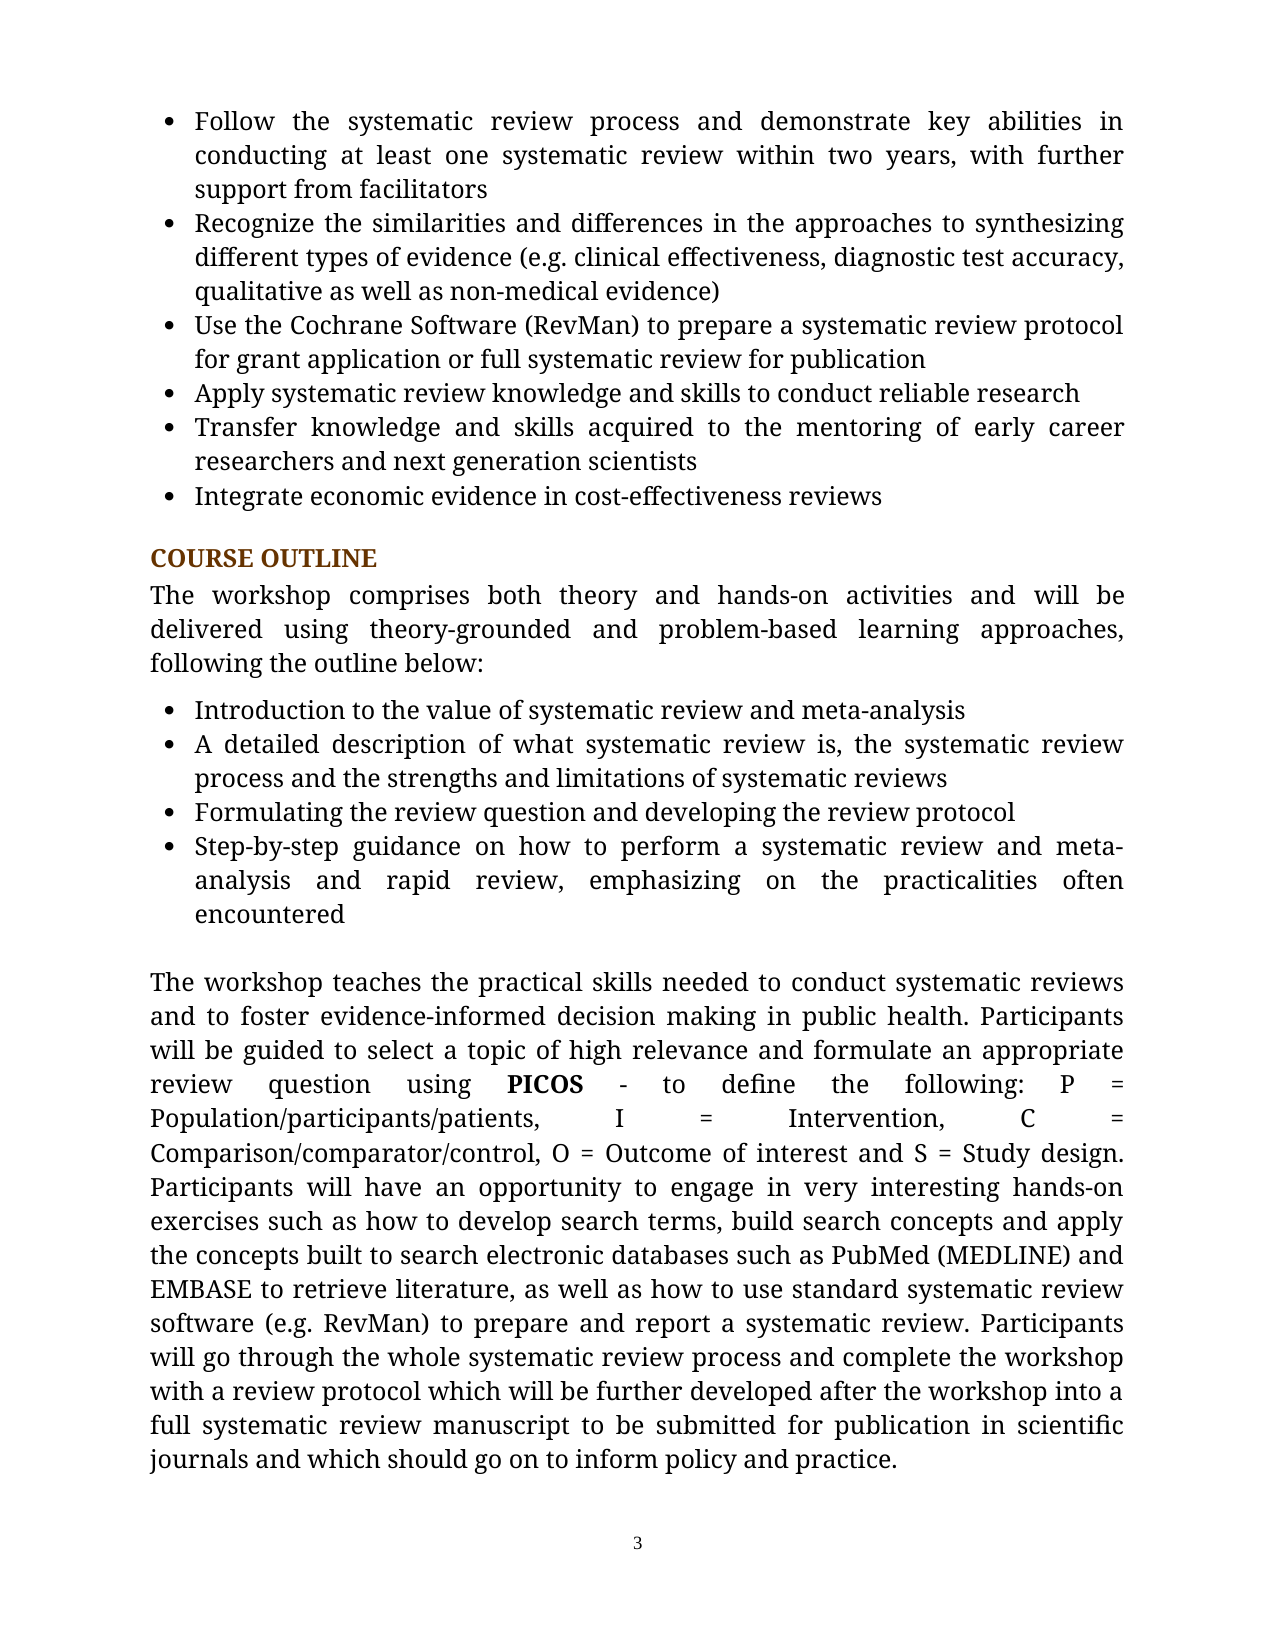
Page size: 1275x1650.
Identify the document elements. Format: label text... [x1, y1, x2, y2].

list Apply systematic review knowledge and skills to conduct reliable research [165, 376, 1125, 410]
list Transfer knowledge and skills acquired to the mentoring of early career researchers and next generation scientists [165, 410, 1125, 478]
list Introduction to the value of systematic review and meta-analysis [165, 692, 1125, 726]
list The workshop comprises both theory and hands-on activities and will be delivered using theory-grounded and problem-based learning approaches, following the outline below: [150, 578, 1125, 680]
list Recognize the similarities and differences in the approaches to synthesizing different types of evidence (e.g. clinical effectiveness, diagnostic test accuracy, qualitative as well as non-medical evidence) [165, 206, 1125, 308]
list Follow the systematic review process and demonstrate key abilities in conducting at least one systematic review within two years, with further support from facilitators [165, 103, 1125, 206]
list Formulating the review question and developing the review protocol [165, 794, 1125, 829]
list Step-by-step guidance on how to perform a systematic review and meta-analysis and rapid review, emphasizing on the practicalities often encountered [165, 829, 1125, 931]
text The workshop teaches the practical skills needed to conduct systematic reviews and to foster evidence-informed decision making in public health. Participants will be guided to select a topic of high relevance and formulate an appropriate review question using PICOS - to define the following: P = Population/participants/patients, I = Intervention, C = Comparison/comparator/control, O = Outcome of interest and S = Study design. Participants will have an opportunity to engage in very interesting hands-on exercises such as how to develop search terms, build search concepts and apply the concepts built to search electronic databases such as PubMed (MEDLINE) and EMBASE to retrieve literature, as well as how to use standard systematic review software (e.g. RevMan) to prepare and report a systematic review. Participants will go through the whole systematic review process and complete the workshop with a review protocol which will be further developed after the workshop into a full systematic review manuscript to be submitted for publication in scientific journals and which should go on to inform policy and practice. [150, 965, 1125, 1476]
list A detailed description of what systematic review is, the systematic review process and the strengths and limitations of systematic reviews [165, 726, 1125, 794]
text COURSE OUTLINE [150, 541, 1125, 575]
list Integrate economic evidence in cost-effectiveness reviews [165, 478, 1125, 512]
list Use the Cochrane Software (RevMan) to prepare a systematic review protocol for grant application or full systematic review for publication [165, 308, 1125, 376]
